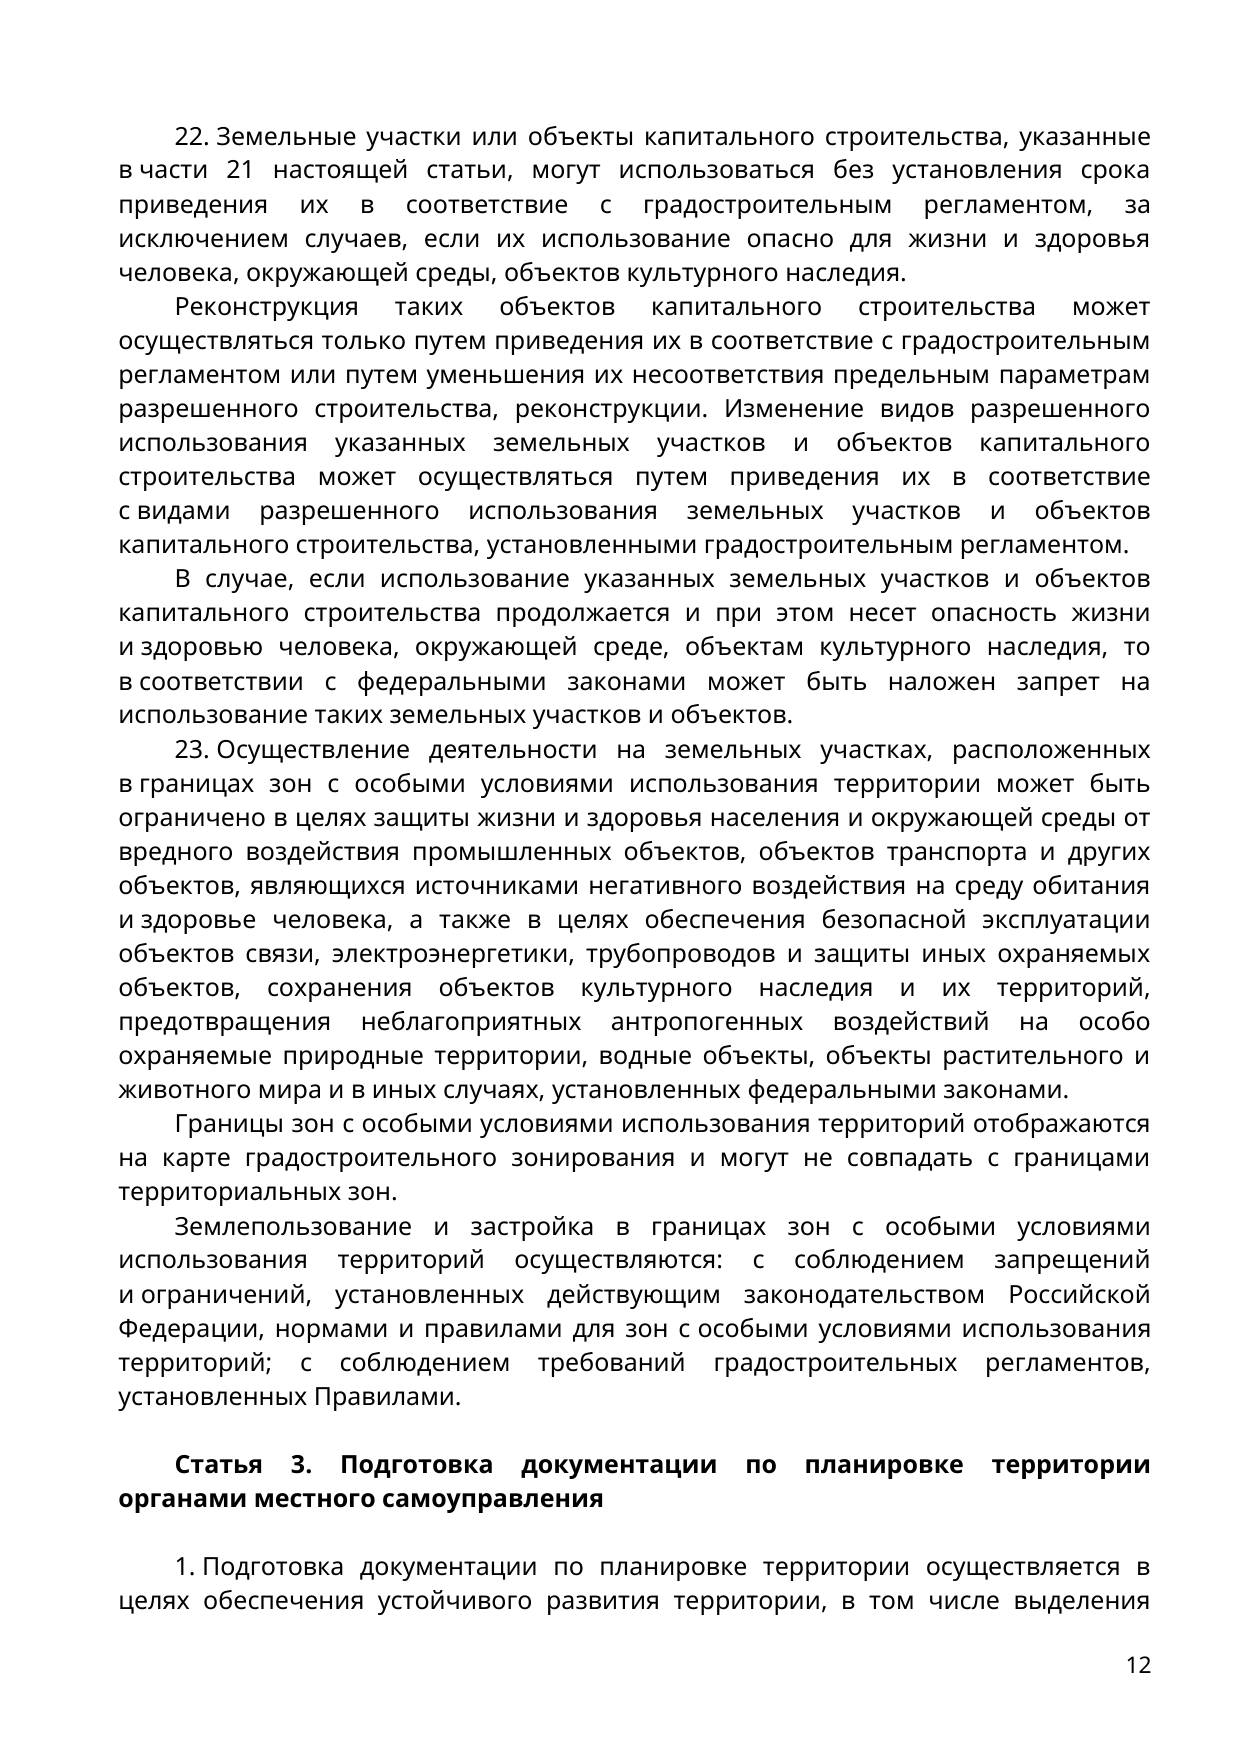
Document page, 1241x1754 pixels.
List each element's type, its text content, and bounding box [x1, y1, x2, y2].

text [118, 1549, 1152, 1617]
text Статья 3. Подготовка документации по планировке территории органами местного самоуправления [118, 1447, 1152, 1515]
text Границы зон с особыми условиями использования территорий отображаются на карте градостроительного зонирования и могут не совпадать с границами территориальных зон. [118, 1106, 1152, 1208]
text 23. Осуществление деятельности на земельных участках, расположенных в границах зон с особыми условиями использования территории может быть ограничено в целях защиты жизни и здоровья населения и окружающей среды от вредного воздействия промышленных объектов, объектов транспорта и других объектов, являющихся источниками негативного воздействия на среду обитания и здоровье человека, а также в целях обеспечения безопасной эксплуатации объектов связи, электроэнергетики, трубопроводов и защиты иных охраняемых объектов, сохранения объектов культурного наследия и их территорий, предотвращения неблагоприятных антропогенных воздействий на особо охраняемые природные территории, водные объекты, объекты растительного и животного мира и в иных случаях, установленных федеральными законами. [118, 731, 1152, 1106]
text В случае, если использование указанных земельных участков и объектов капитального строительства продолжается и при этом несет опасность жизни и здоровью человека, окружающей среде, объектам культурного наследия, то в соответствии с федеральными законами может быть наложен запрет на использование таких земельных участков и объектов. [118, 561, 1152, 731]
text 22. Земельные участки или объекты капитального строительства, указанные в части 21 настоящей статьи, могут использоваться без установления срока приведения их в соответствие с градостроительным регламентом, за исключением случаев, если их использование опасно для жизни и здоровья человека, окружающей среды, объектов культурного наследия. [118, 118, 1152, 288]
text Реконструкция таких объектов капитального строительства может осуществляться только путем приведения их в соответствие с градостроительным регламентом или путем уменьшения их несоответствия предельным параметрам разрешенного строительства, реконструкции. Изменение видов разрешенного использования указанных земельных участков и объектов капитального строительства может осуществляться путем приведения их в соответствие с видами разрешенного использования земельных участков и объектов капитального строительства, установленными градостроительным регламентом. [118, 288, 1152, 561]
text Землепользование и застройка в границах зон с особыми условиями использования территорий осуществляются: с соблюдением запрещений и ограничений, установленных действующим законодательством Российской Федерации, нормами и правилами для зон с особыми условиями использования территорий; с соблюдением требований градостроительных регламентов, установленных Правилами. [118, 1208, 1152, 1412]
